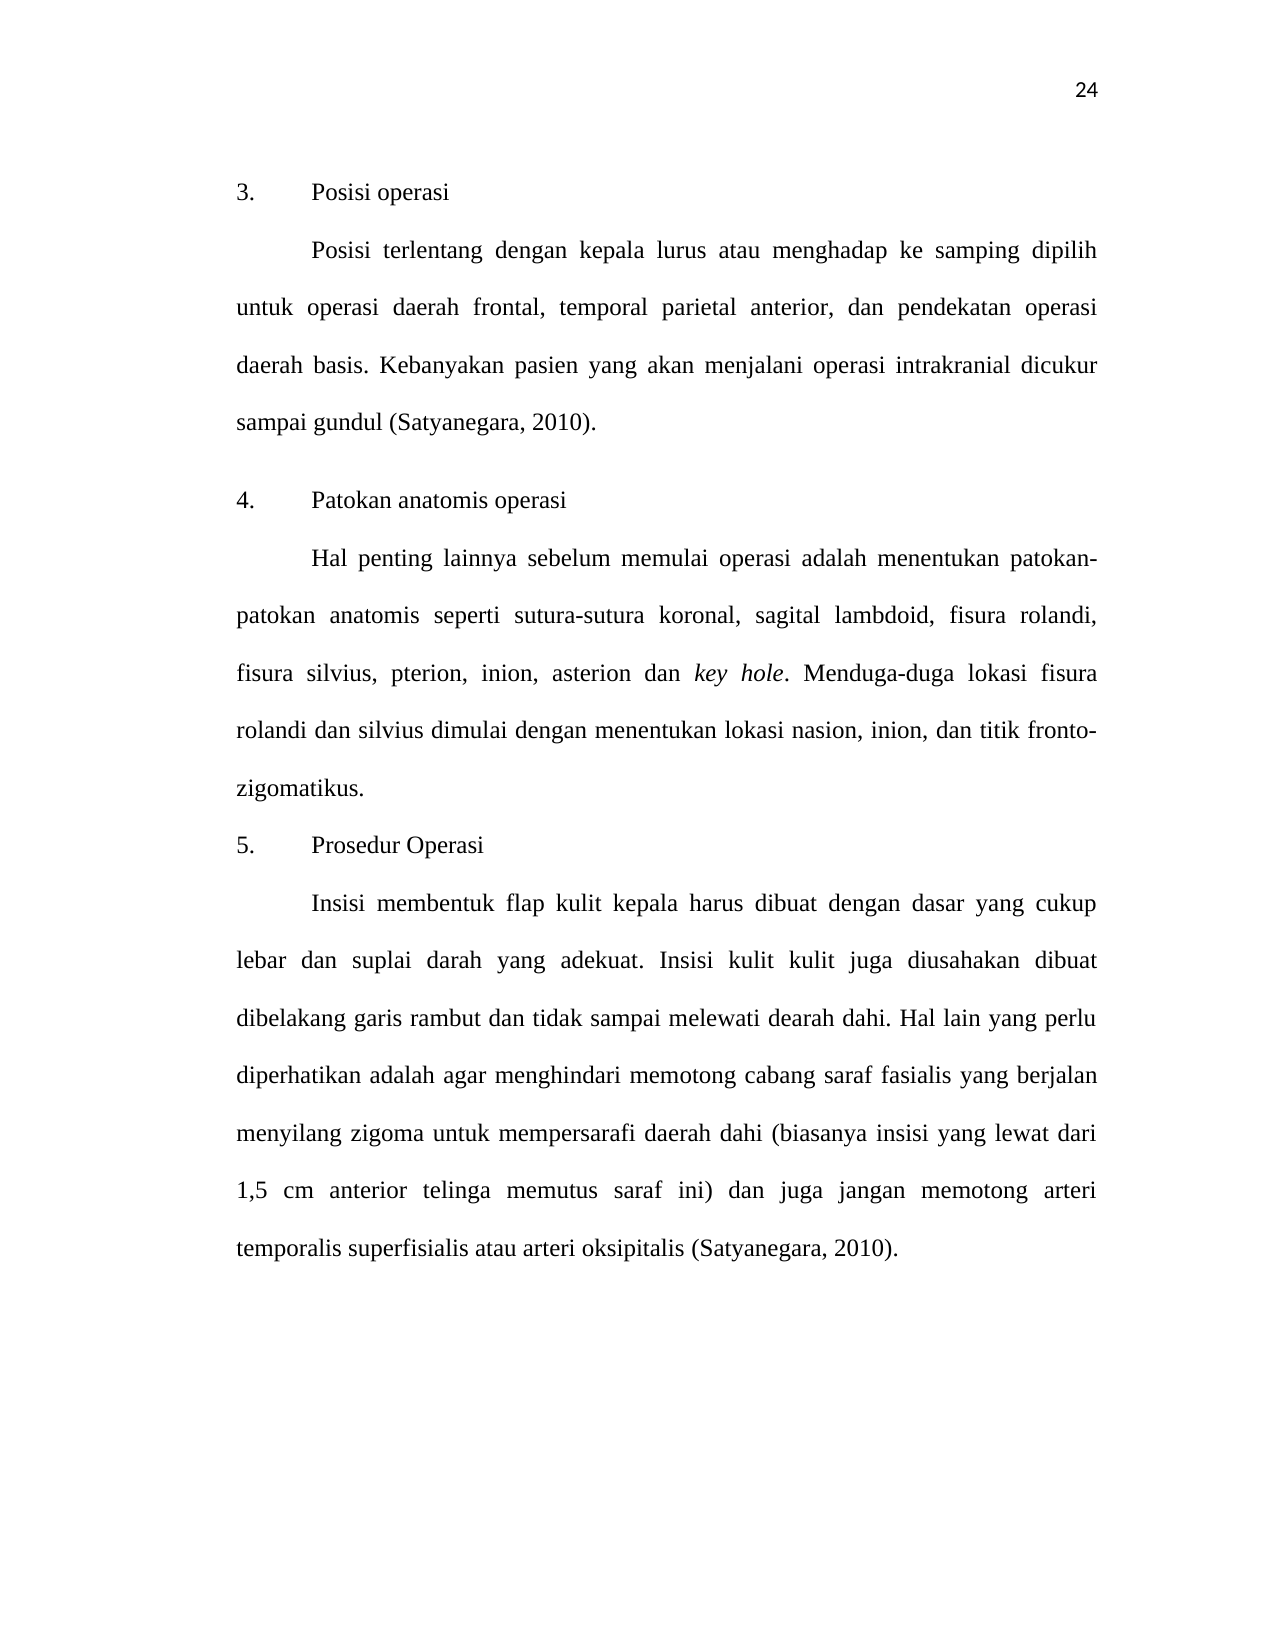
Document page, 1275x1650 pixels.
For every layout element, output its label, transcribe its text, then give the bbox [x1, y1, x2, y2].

text Hal penting lainnya sebelum memulai operasi adalah menentukan patokan-patokan anatomis seperti sutura-sutura koronal, sagital lambdoid, fisura rolandi, fisura silvius, pterion, inion, asterion dan key hole. Menduga-duga lokasi fisura rolandi dan silvius dimulai dengan menentukan lokasi nasion, inion, dan titik fronto-zigomatikus. [236, 543, 1098, 802]
list Patokan anatomis operasi [236, 486, 1098, 514]
text Insisi membentuk flap kulit kepala harus dibuat dengan dasar yang cukup lebar dan suplai darah yang adekuat. Insisi kulit kulit juga diusahakan dibuat dibelakang garis rambut dan tidak sampai melewati dearah dahi. Hal lain yang perlu diperhatikan adalah agar menghindari memotong cabang saraf fasialis yang berjalan menyilang zigoma untuk mempersarafi daerah dahi (biasanya insisi yang lewat dari 1,5 cm anterior telinga memutus saraf ini) dan juga jangan memotong arteri temporalis superfisialis atau arteri oksipitalis (Satyanegara, 2010). [236, 888, 1098, 1262]
text Posisi terlentang dengan kepala lurus atau menghadap ke samping dipilih untuk operasi daerah frontal, temporal parietal anterior, dan pendekatan operasi daerah basis. Kebanyakan pasien yang akan menjalani operasi intrakranial dicukur sampai gundul (Satyanegara, 2010). [236, 235, 1098, 436]
text 3. Posisi operasi [236, 177, 1098, 206]
list Prosedur Operasi [236, 831, 1098, 859]
